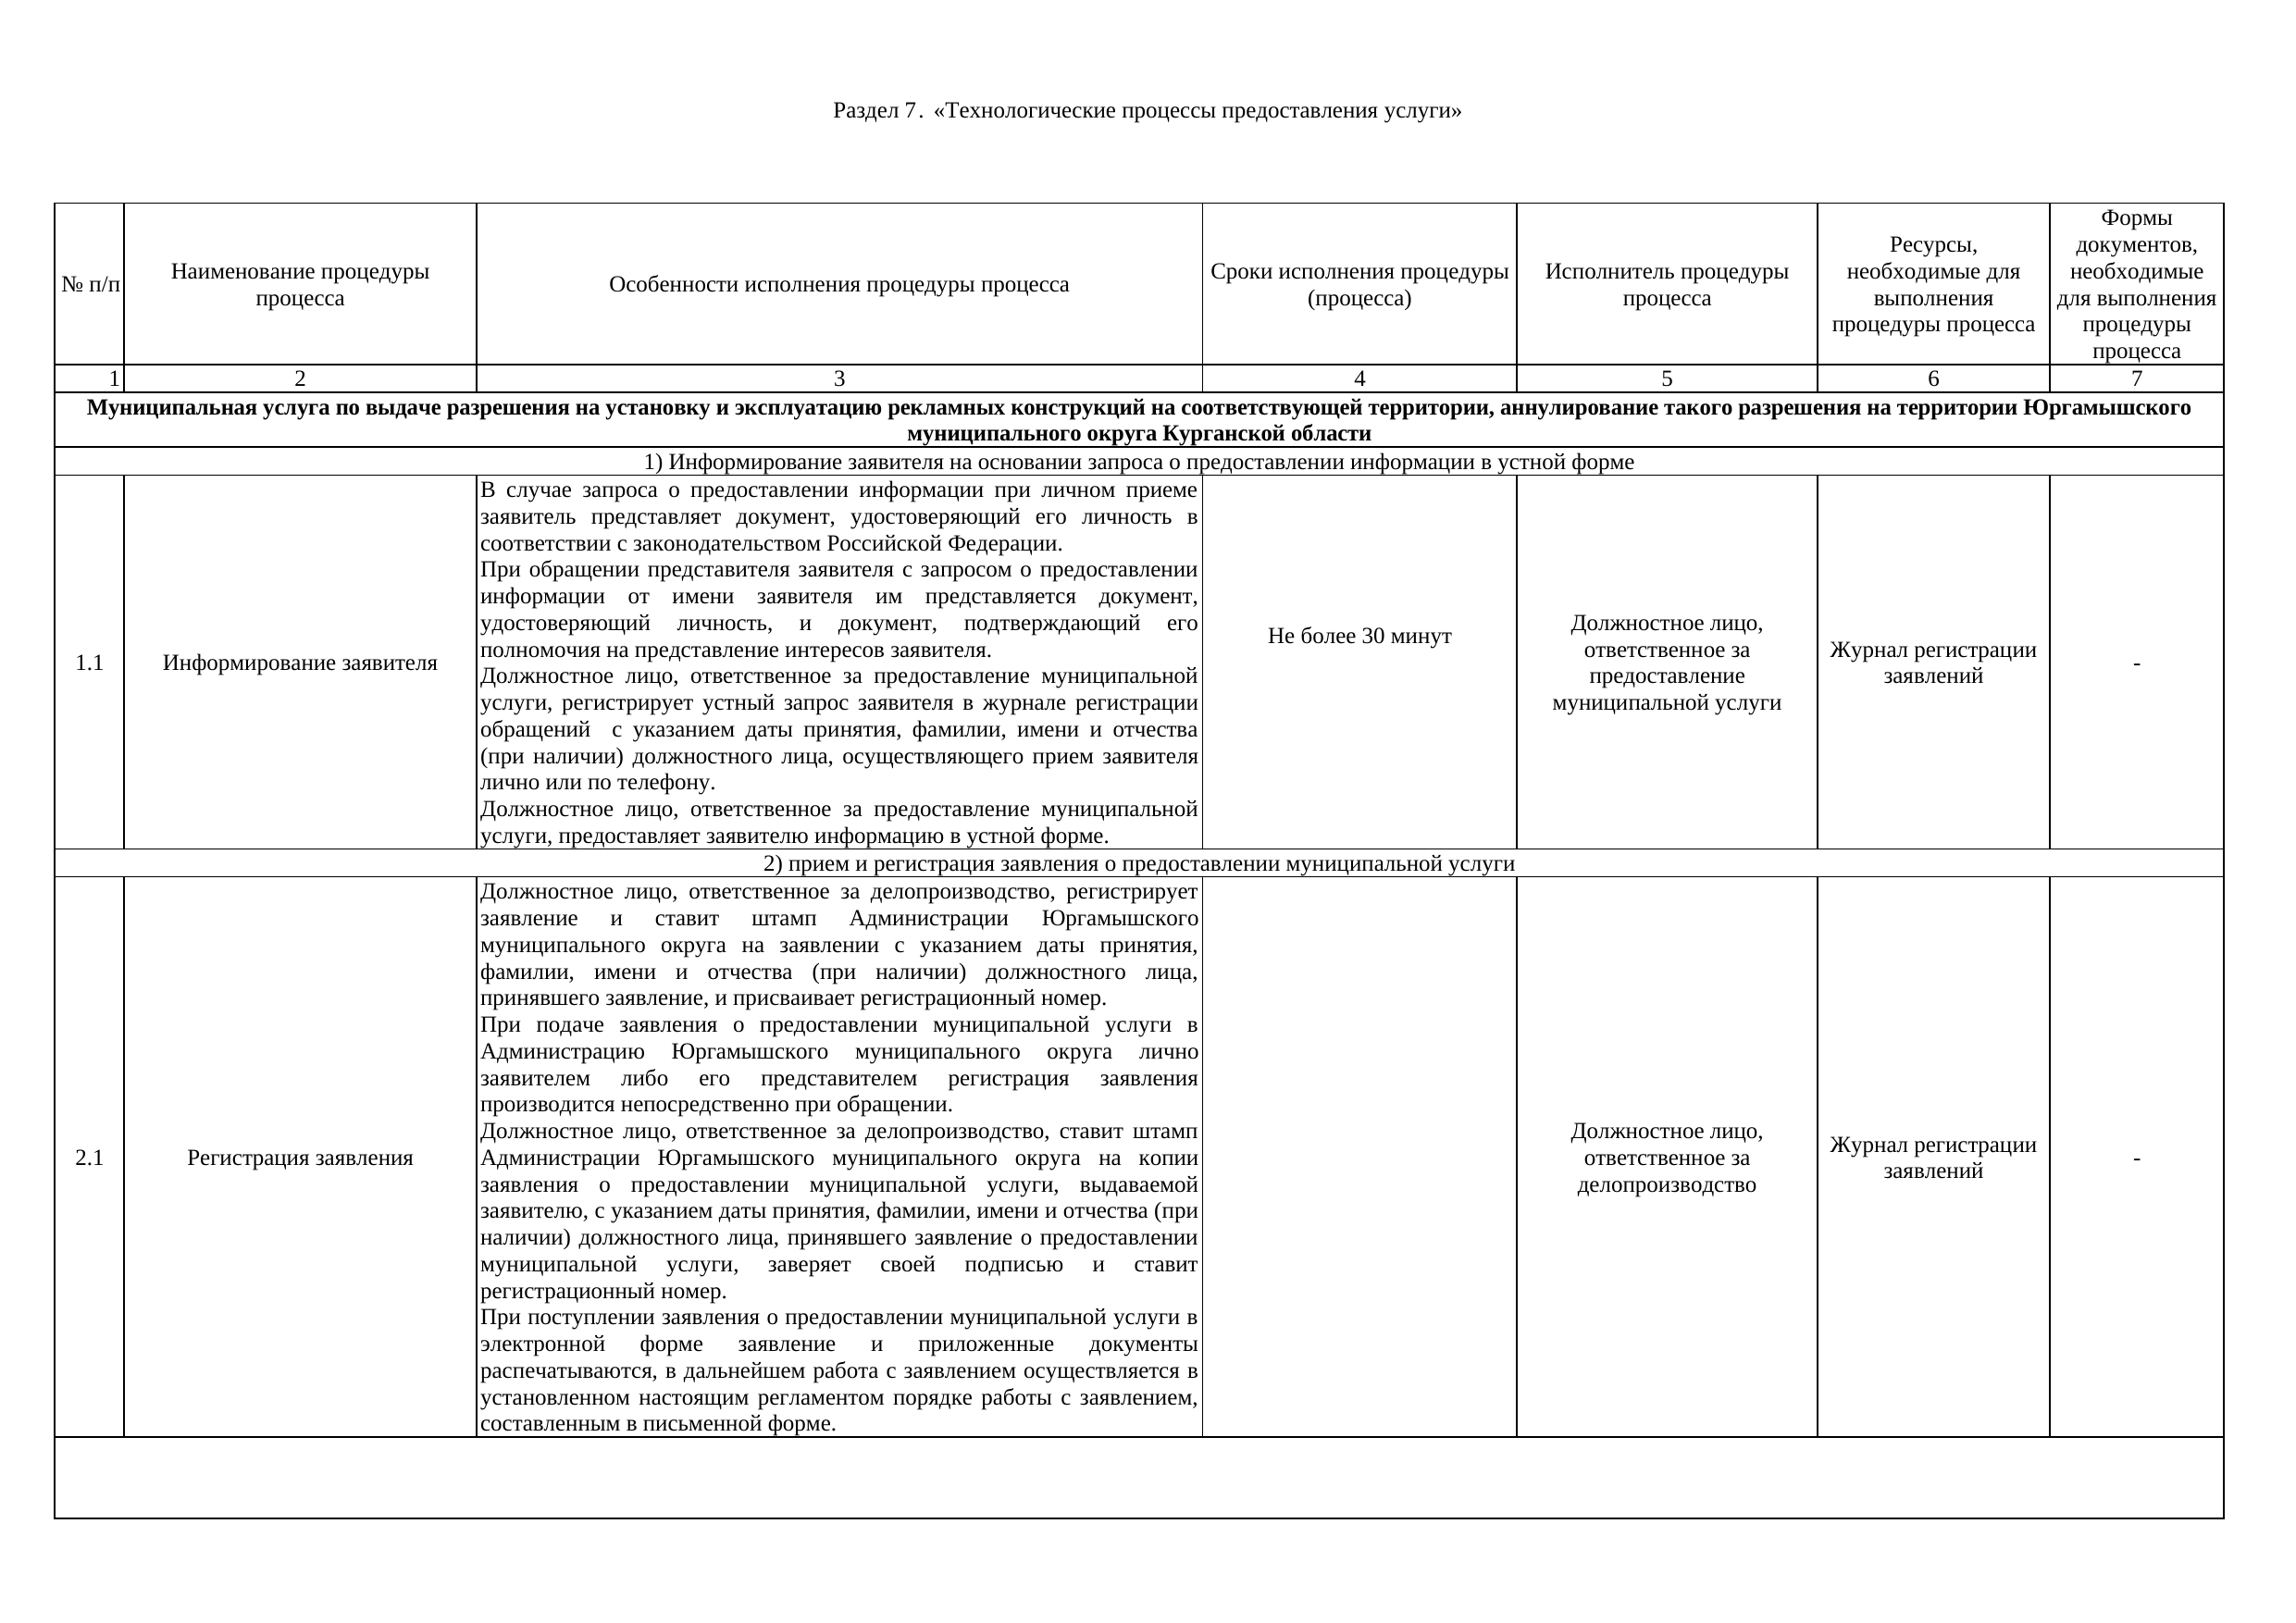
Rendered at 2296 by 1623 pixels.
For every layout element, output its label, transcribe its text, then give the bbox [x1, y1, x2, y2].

table_cell Журнал регистрации заявлений [1818, 476, 2049, 849]
table_cell 2.1 [56, 877, 123, 1436]
table_header Сроки исполнения процедуры (процесса) [1203, 204, 1516, 364]
table_cell 1) Информирование заявителя на основании запроса о предоставлении информации в устной форме [56, 448, 2223, 474]
table_cell 1.1 [56, 476, 123, 849]
table_header Исполнитель процедуры процесса [1518, 204, 1817, 364]
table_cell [56, 1438, 2223, 1518]
table_cell [1203, 877, 1516, 1436]
table_cell 6 [1818, 365, 2049, 391]
table_cell 4 [1203, 365, 1516, 391]
table_cell 1 [56, 365, 123, 391]
table_header № п/п [56, 204, 123, 364]
table_header Особенности исполнения процедуры процесса [478, 204, 1202, 364]
table_header Наименование процедуры процесса [125, 204, 476, 364]
table_cell 5 [1518, 365, 1817, 391]
table_cell 2 [125, 365, 476, 391]
table_cell 2) прием и регистрация заявления о предоставлении муниципальной услуги [56, 849, 2223, 876]
table_cell Должностное лицо, ответственное за предоставление муниципальной услуги [1518, 476, 1817, 849]
table_cell - [2051, 877, 2223, 1436]
table_cell В случае запроса о предоставлении информации при личном приеме заявитель представляет документ, удостоверяющий его личность в соответствии с законодательством Российской Федерации. При обращении представителя заявителя с запросом о предоставлении информации от имени заявителя им представляется документ, удостоверяющий личность, и документ, подтверждающий его полномочия на представление интересов заявителя. Должностное лицо, ответственное за предоставление муниципальной услуги, регистрирует устный запрос заявителя в журнале регистрации обращений с указанием даты принятия, фамилии, имени и отчества (при наличии) должностного лица, осуществляющего прием заявителя лично или по телефону. Должностное лицо, ответственное за предоставление муниципальной услуги, предоставляет заявителю информацию в устной форме. [478, 476, 1202, 849]
table_cell Не более 30 минут [1203, 476, 1516, 849]
table_cell - [2051, 476, 2223, 849]
table_header Ресурсы, необходимые для выполнения процедуры процесса [1818, 204, 2049, 364]
table_cell 7 [2051, 365, 2223, 391]
table_cell Журнал регистрации заявлений [1818, 877, 2049, 1436]
table_cell Информирование заявителя [125, 476, 476, 849]
table_cell 3 [478, 365, 1202, 391]
table_header Формы документов, необходимые для выполнения процедуры процесса [2051, 204, 2223, 364]
table_cell Муниципальная услуга по выдаче разрешения на установку и эксплуатацию рекламных конструкций на соответствующей территории, аннулирование такого разрешения на территории Юргамышского муниципального округа Курганской области [56, 393, 2223, 446]
text Раздел 7. «Технологические процессы предоставления услуги» [55, 96, 2240, 122]
table_cell Регистрация заявления [125, 877, 476, 1436]
table_cell Должностное лицо, ответственное за делопроизводство [1518, 877, 1817, 1436]
table_cell Должностное лицо, ответственное за делопроизводство, регистрирует заявление и ставит штамп Администрации Юргамышского муниципального округа на заявлении с указанием даты принятия, фамилии, имени и отчества (при наличии) должностного лица, принявшего заявление, и присваивает регистрационный номер. При подаче заявления о предоставлении муниципальной услуги в Администрацию Юргамышского муниципального округа лично заявителем либо его представителем регистрация заявления производится непосредственно при обращении. Должностное лицо, ответственное за делопроизводство, ставит штамп Администрации Юргамышского муниципального округа на копии заявления о предоставлении муниципальной услуги, выдаваемой заявителю, с указанием даты принятия, фамилии, имени и отчества (при наличии) должностного лица, принявшего заявление о предоставлении муниципальной услуги, заверяет своей подписью и ставит регистрационный номер. При поступлении заявления о предоставлении муниципальной услуги в электронной форме заявление и приложенные документы распечатываются, в дальнейшем работа с заявлением осуществляется в установленном настоящим регламентом порядке работы с заявлением, составленным в письменной форме. [478, 877, 1202, 1436]
